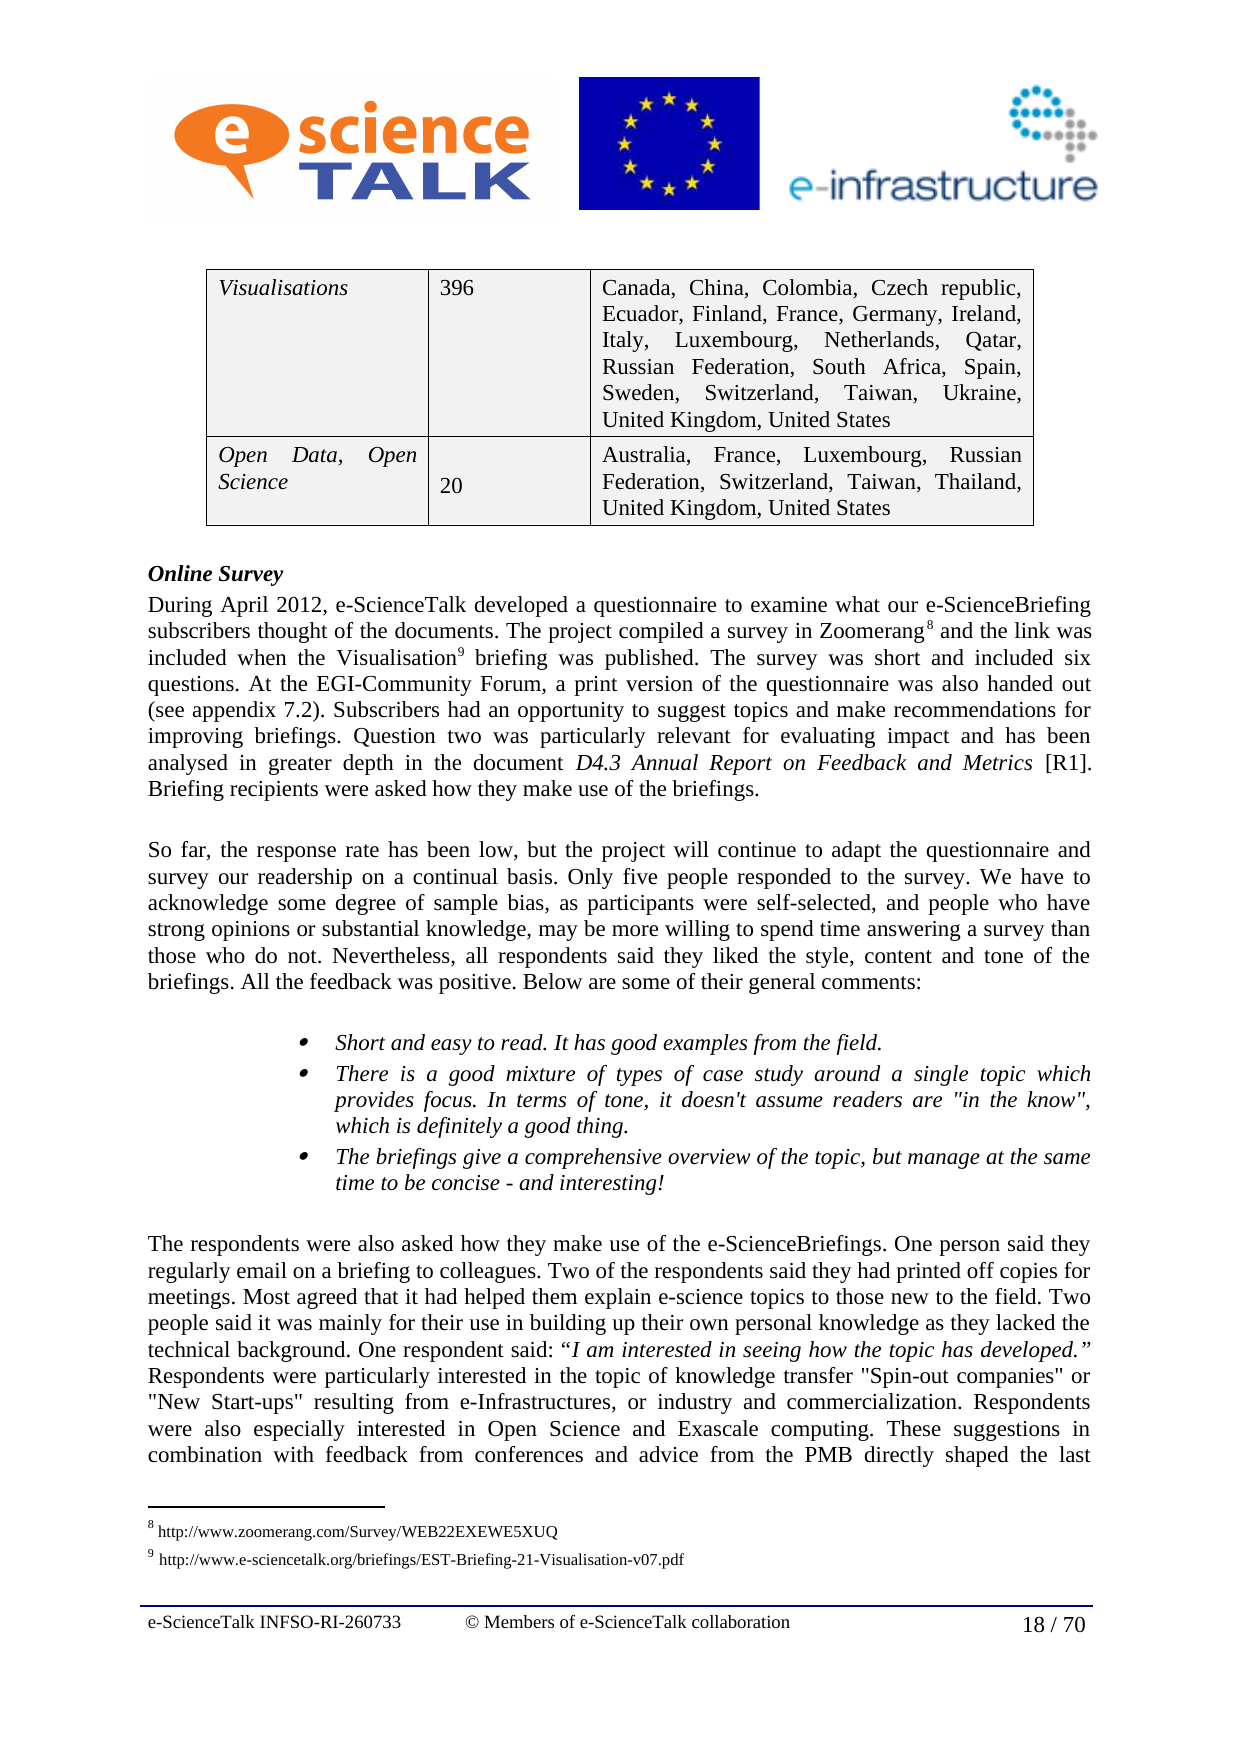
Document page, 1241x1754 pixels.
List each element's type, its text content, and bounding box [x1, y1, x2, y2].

text So far, the response rate has been low, but the project will continue to adapt the questionnaire and survey our readership on a continual basis. Only five people responded to the survey. We have to acknowledge some degree of sample bias, as participants were self-selected, and people who have strong opinions or substantial knowledge, may be more willing to spend time answering a survey than those who do not. Nevertheless, all respondents said they liked the style, content and tone of the briefings. All the feedback was positive. Below are some of their general comments: [148, 836, 1092, 994]
table_cell Open Data, Open Science [207, 437, 428, 524]
list There is a good mixture of types of case study around a single topic which provides focus. In terms of tone, it doesn't assume readers are "in the know", which is definitely a good thing. [298, 1060, 1092, 1139]
list The briefings give a comprehensive overview of the topic, but manage at the same time to be concise - and interesting! [298, 1143, 1092, 1196]
list Short and easy to read. It has good examples from the field. [298, 1029, 1092, 1056]
table_cell 396 [429, 270, 590, 436]
table_cell Australia, France, Luxembourg, Russian Federation, Switzerland, Taiwan, Thailand, United Kingdom, United States [591, 437, 1033, 524]
text During April 2012, e-ScienceTalk developed a questionnaire to examine what our e-ScienceBriefing subscribers thought of the documents. The project compiled a survey in Zoomerang and the link was included when the Visualisation briefing was published. The survey was short and included six questions. At the EGI-Community Forum, a print version of the questionnaire was also handed out (see appendix 7.2). Subscribers had an opportunity to suggest topics and make recommendations for improving briefings. Question two was particularly relevant for evaluating impact and has been analysed in greater depth in the document D4.3 Annual Report on Feedback and Metrics [R1]. Briefing recipients were asked how they make use of the briefings. [148, 591, 1092, 802]
text Online Survey [148, 560, 1092, 587]
table_cell Visualisations [207, 270, 428, 436]
picture [782, 77, 1106, 210]
picture [147, 77, 558, 226]
picture [579, 77, 760, 210]
table_cell Canada, China, Colombia, Czech republic, Ecuador, Finland, France, Germany, Ireland, Italy, Luxembourg, Netherlands, Qatar, Russian Federation, South Africa, Spain, Sweden, Switzerland, Taiwan, Ukraine, United Kingdom, United States [591, 270, 1033, 436]
table_cell 20 [429, 437, 590, 524]
